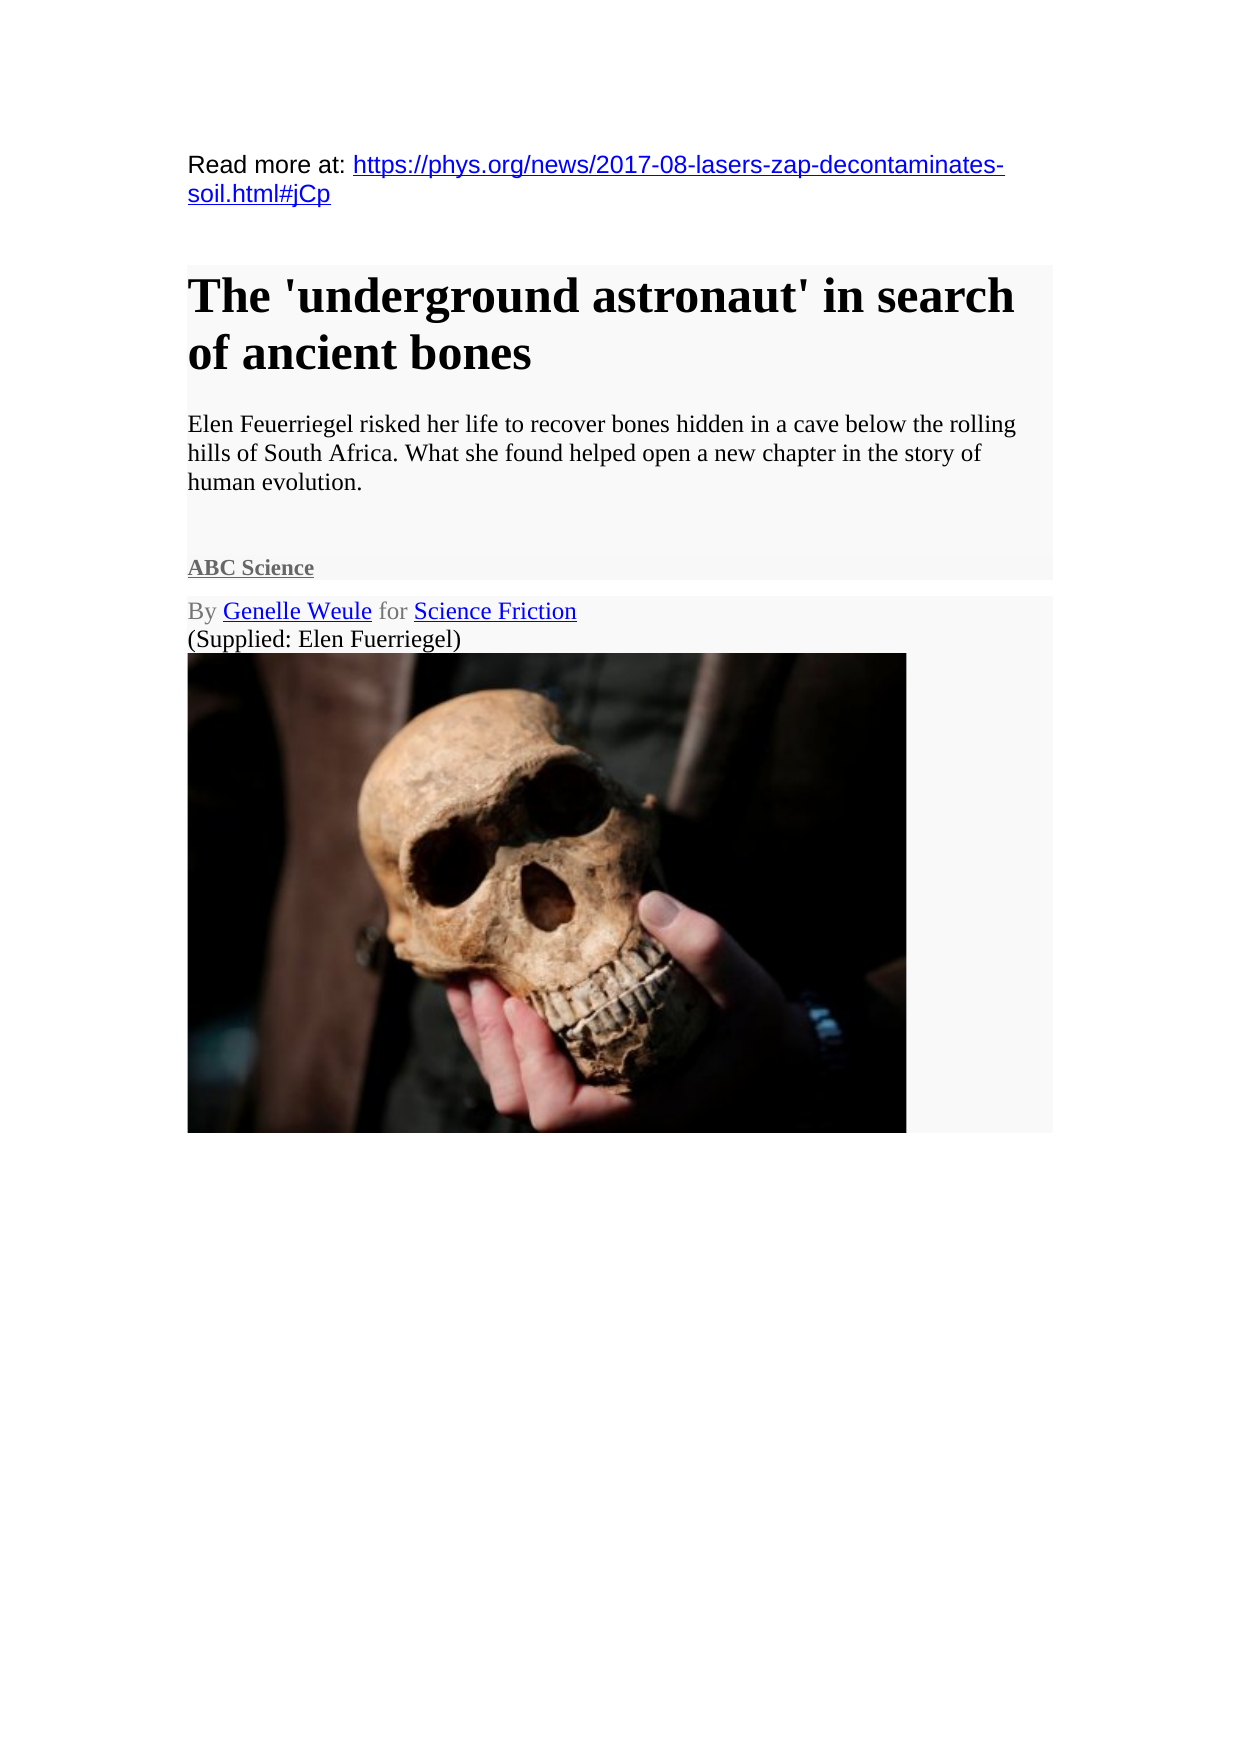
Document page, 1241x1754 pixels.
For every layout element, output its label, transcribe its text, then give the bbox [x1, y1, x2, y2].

text ABC Science [187, 554, 1053, 580]
text The 'underground astronaut' in search of ancient bones [187, 265, 1053, 380]
text By Genelle Weule for Science Friction [187, 596, 1053, 624]
text (Supplied: Elen Fuerriegel) [187, 624, 1053, 653]
picture [187, 653, 907, 1133]
text Read more at: https://phys.org/news/2017-08-lasers-zap-decontaminates-soil.html#jCp [187, 150, 1053, 207]
text Elen Feuerriegel risked her life to recover bones hidden in a cave below the rolling hills of South Africa. What she found helped open a new chapter in the story of human evolution. [187, 409, 1053, 496]
